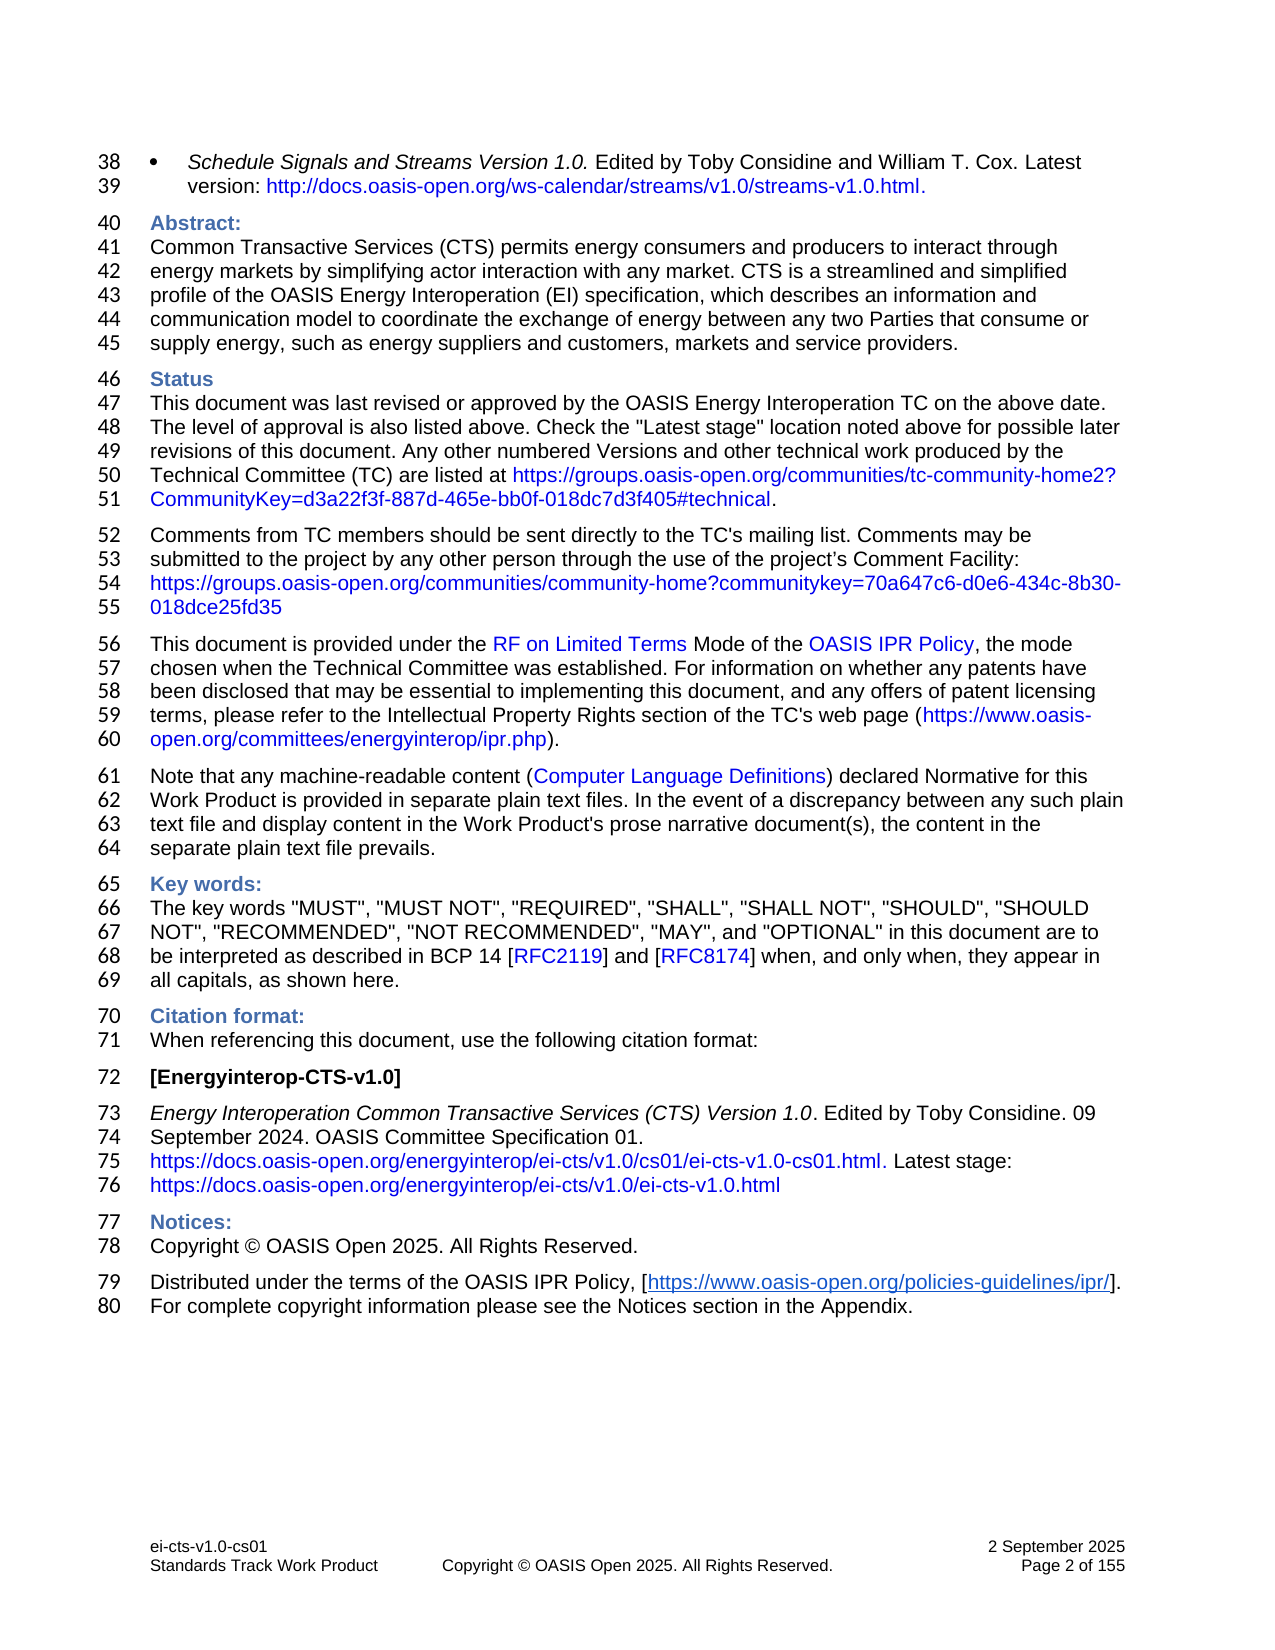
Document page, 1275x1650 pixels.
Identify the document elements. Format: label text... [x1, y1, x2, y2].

text Distributed under the terms of the OASIS IPR Policy, [https://www.oasis-open.org/policies-guidelines/ipr/]. For complete copyright information please see the Notices section in the Appendix. [150, 1270, 1125, 1318]
title Status [150, 367, 1125, 391]
text The key words "MUST", "MUST NOT", "REQUIRED", "SHALL", "SHALL NOT", "SHOULD", "SHOULD NOT", "RECOMMENDED", "NOT RECOMMENDED", "MAY", and "OPTIONAL" in this document are to be interpreted as described in BCP 14 [RFC2119] and [RFC8174] when, and only when, they appear in all capitals, as shown here. [150, 896, 1125, 992]
text Schedule Signals and Streams Version 1.0. Edited by Toby Considine and William T. Cox. Latest version: http://docs.oasis-open.org/ws-calendar/streams/v1.0/streams-v1.0.html. [150, 150, 1125, 198]
text This document is provided under the RF on Limited Terms Mode of the OASIS IPR Policy, the mode chosen when the Technical Committee was established. For information on whether any patents have been disclosed that may be essential to implementing this document, and any offers of patent licensing terms, please refer to the Intellectual Property Rights section of the TC's web page (https://www.oasis-open.org/committees/energyinterop/ipr.php). [150, 631, 1125, 751]
title Citation format: [150, 1004, 1125, 1028]
text Comments from TC members should be sent directly to the TC's mailing list. Comments may be submitted to the project by any other person through the use of the project’s Comment Facility: https://groups.oasis-open.org/communities/community-home?communitykey=70a647c6-d0e6-434c-8b30-018dce25fd35 [150, 523, 1125, 619]
title Notices: [150, 1209, 1125, 1233]
text [Energyinterop-CTS-v1.0] [150, 1065, 1125, 1089]
text Common Transactive Services (CTS) permits energy consumers and producers to interact through energy markets by simplifying actor interaction with any market. CTS is a streamlined and simplified profile of the OASIS Energy Interoperation (EI) specification, which describes an information and communication model to coordinate the exchange of energy between any two Parties that consume or supply energy, such as energy suppliers and customers, markets and service providers. [150, 234, 1125, 354]
text Energy Interoperation Common Transactive Services (CTS) Version 1.0. Edited by Toby Considine. 09 September 2024. OASIS Committee Specification 01. https://docs.oasis-open.org/energyinterop/ei-cts/v1.0/cs01/ei-cts-v1.0-cs01.html. Latest stage: https://docs.oasis-open.org/energyinterop/ei-cts/v1.0/ei-cts-v1.0.html [150, 1101, 1125, 1197]
text Note that any machine-readable content (Computer Language Definitions) declared Normative for this Work Product is provided in separate plain text files. In the event of a discrepancy between any such plain text file and display content in the Work Product's prose narrative document(s), the content in the separate plain text file prevails. [150, 764, 1125, 859]
title Abstract: [150, 211, 1125, 234]
text This document was last revised or approved by the OASIS Energy Interoperation TC on the above date. The level of approval is also listed above. Check the "Latest stage" location noted above for possible later revisions of this document. Any other numbered Versions and other technical work produced by the Technical Committee (TC) are listed at https://groups.oasis-open.org/communities/tc-community-home2?CommunityKey=d3a22f3f-887d-465e-bb0f-018dc7d3f405#technical. [150, 391, 1125, 511]
title Key words: [150, 872, 1125, 896]
text When referencing this document, use the following citation format: [150, 1028, 1125, 1052]
text Copyright © OASIS Open 2025. All Rights Reserved. [150, 1233, 1125, 1257]
